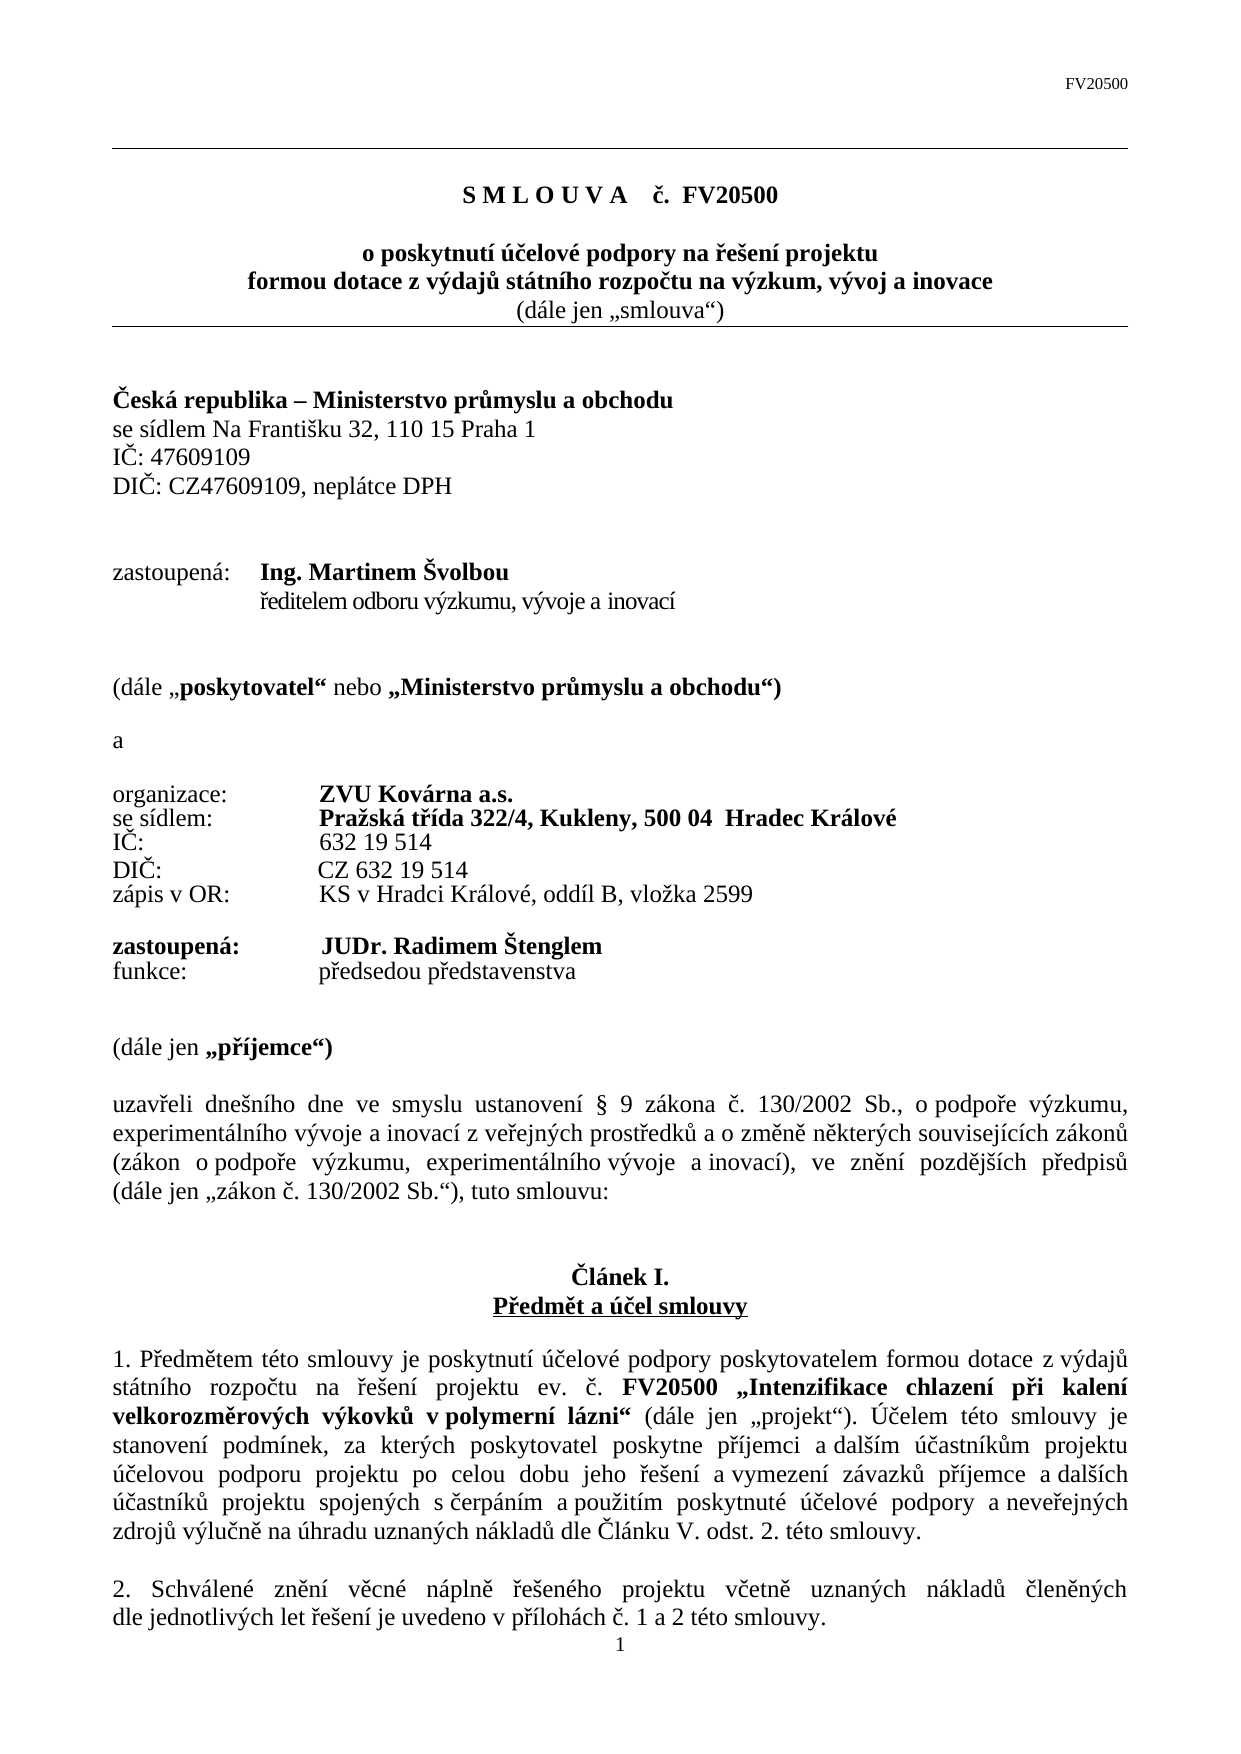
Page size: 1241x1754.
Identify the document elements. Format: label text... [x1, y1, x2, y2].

text DIČ: CZ47609109, neplátce DPH [112, 471, 1128, 500]
text IČ: 632 19 514 [112, 831, 1128, 855]
text uzavřeli dnešního dne ve smyslu ustanovení § 9 zákona č. 130/2002 Sb., o podpoře výzkumu, experimentálního vývoje a inovací z veřejných prostředků a o změně některých souvisejících zákonů (zákon o podpoře výzkumu, experimentálního vývoje a inovací), ve znění pozdějších předpisů (dále jen „zákon č. 130/2002 Sb.“), tuto smlouvu: [112, 1089, 1128, 1204]
text se sídlem Na Františku 32, 110 15 Praha 1 [112, 414, 1128, 442]
text zastoupená: Ing. Martinem Švolbou [112, 557, 1128, 586]
subtitle Předmět a účel smlouvy [112, 1291, 1128, 1319]
text o poskytnutí účelové podpory na řešení projektu [112, 238, 1128, 266]
text (dále jen „příjemce“) [112, 1032, 1128, 1061]
text IČ: 47609109 [112, 442, 1128, 471]
text a [112, 725, 1128, 754]
text organizace: ZVU Kovárna a.s. [112, 783, 1128, 807]
text se sídlem: Pražská třída 322/4, Kukleny, 500 04 Hradec Králové [112, 807, 1128, 831]
subtitle S M L O U V A č. FV20500 [112, 180, 1128, 209]
subtitle DIČ: CZ 632 19 514 [112, 855, 1128, 883]
text (dále jen „smlouva“) [112, 291, 1128, 326]
text ředitelem odboru výzkumu, vývoje a inovací [112, 586, 1128, 615]
subtitle Česká republika – Ministerstvo průmyslu a obchodu [112, 385, 1128, 414]
text (dále „poskytovatel“ nebo „Ministerstvo průmyslu a obchodu“) [112, 672, 1128, 701]
text 1. Předmětem této smlouvy je poskytnutí účelové podpory poskytovatelem formou dotace z výdajů státního rozpočtu na řešení projektu ev. č. FV20500 „Intenzifikace chlazení při kalení velkorozměrových výkovků v polymerní lázni“ (dále jen „projekt“). Účelem této smlouvy je stanovení podmínek, za kterých poskytovatel poskytne příjemci a dalším účastníkům projektu účelovou podporu projektu po celou dobu jeho řešení a vymezení závazků příjemce a dalších účastníků projektu spojených s čerpáním a použitím poskytnuté účelové podpory a neveřejných zdrojů výlučně na úhradu uznaných nákladů dle Článku V. odst. 2. této smlouvy. [112, 1344, 1128, 1545]
text zápis v OR: KS v Hradci Králové, oddíl B, vložka 2599 [112, 883, 1128, 907]
subtitle zastoupená: JUDr. Radimem Štenglem [112, 931, 1128, 960]
text formou dotace z výdajů státního rozpočtu na výzkum, vývoj a inovace [112, 266, 1128, 291]
text 2. Schválené znění věcné náplně řešeného projektu včetně uznaných nákladů členěných dle jednotlivých let řešení je uvedeno v přílohách č. 1 a 2 této smlouvy. [112, 1574, 1128, 1631]
text funkce: předsedou představenstva [112, 960, 1128, 984]
text Článek I. [112, 1262, 1128, 1291]
